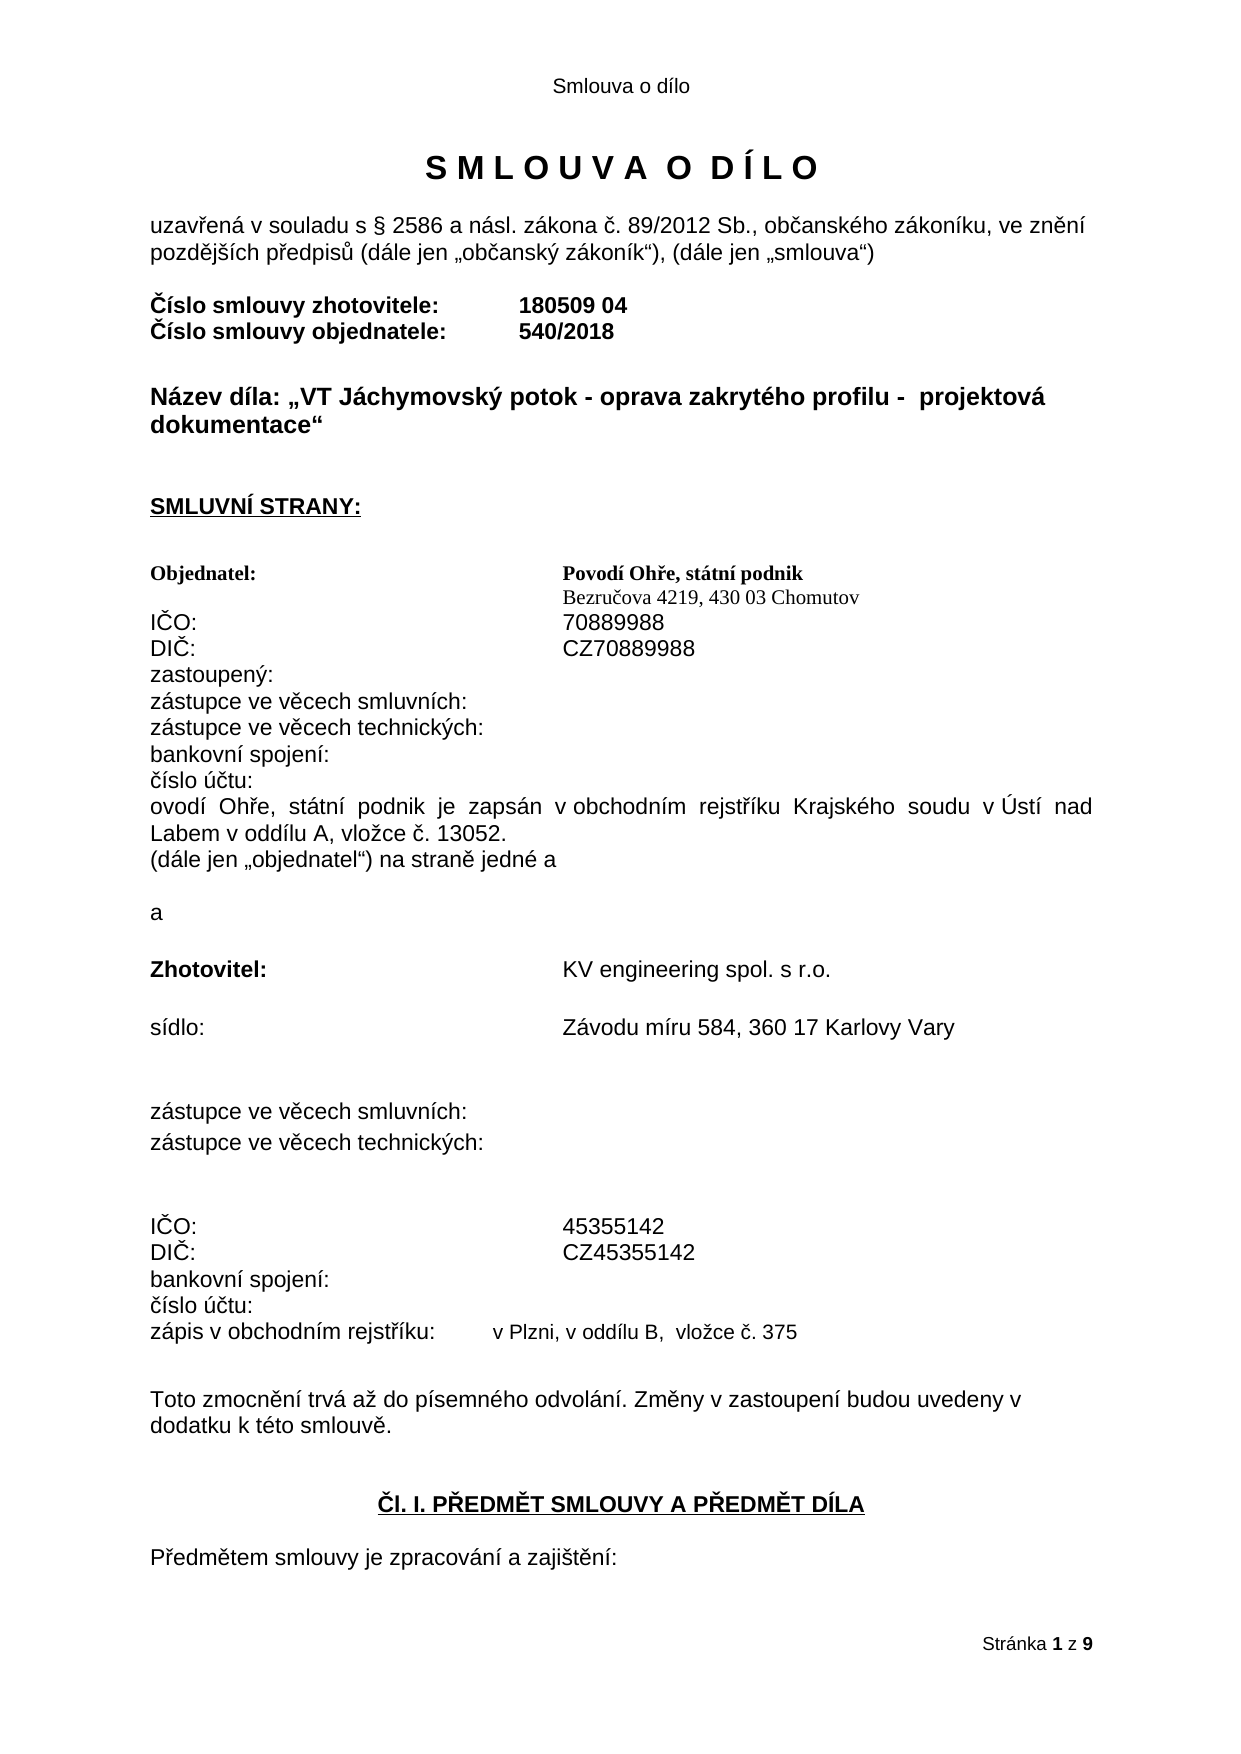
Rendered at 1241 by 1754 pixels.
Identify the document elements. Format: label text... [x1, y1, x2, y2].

text uzavřená v souladu s § 2586 a násl. zákona č. 89/2012 Sb., občanského zákoníku, ve znění pozdějších předpisů (dále jen „občanský zákoník“), (dále jen „smlouva“) [150, 212, 1092, 265]
text číslo účtu: [150, 767, 1092, 793]
text zástupce ve věcech technických: [150, 1124, 1092, 1155]
text DIČ: CZ45355142 [150, 1239, 1092, 1266]
text Název díla: „VT Jáchymovský potok - oprava zakrytého profilu - projektová dokumentace“ [150, 382, 1078, 439]
text sídlo: Závodu míru 584, 360 17 Karlovy Vary [150, 1014, 1092, 1040]
text IČO: 70889988 [150, 609, 1092, 635]
text Předmětem smlouvy je zpracování a zajištění: [150, 1544, 1092, 1570]
text SMLUVNÍ STRANY: [150, 493, 1092, 519]
text DIČ: CZ70889988 [150, 635, 1092, 661]
text Toto zmocnění trvá až do písemného odvolání. Změny v zastoupení budou uvedeny v dodatku k této smlouvě. [150, 1386, 1092, 1438]
text a [150, 899, 1092, 925]
text Objednatel: Povodí Ohře, státní podnik [150, 561, 1092, 585]
text zástupce ve věcech technických: [150, 714, 1092, 741]
text Zhotovitel: KV engineering spol. s r.o. [150, 956, 1092, 983]
text bankovní spojení: [150, 741, 1092, 767]
text zástupce ve věcech smluvních: [150, 1098, 1092, 1124]
text zástupce ve věcech smluvních: [150, 688, 1092, 714]
text číslo účtu: [150, 1292, 1092, 1318]
text IČO: 45355142 [150, 1213, 1092, 1239]
text Číslo smlouvy objednatele: 540/2018 [150, 318, 1092, 344]
text ovodí Ohře, státní podnik je zapsán v obchodním rejstříku Krajského soudu v Ústí nad Labem v oddílu A, vložce č. 13052. [150, 793, 1092, 846]
text zastoupený: [150, 661, 1092, 688]
text S M L O U V A O D Í L O [150, 148, 1092, 186]
text Čl. I. PŘEDMĚT SMLOUVY A PŘEDMĚT DÍLA [150, 1491, 1092, 1518]
text Bezručova 4219, 430 03 Chomutov [150, 585, 1092, 609]
text zápis v obchodním rejstříku: v Plzni, v oddílu B, vložce č. 375 [150, 1318, 1092, 1344]
text (dále jen „objednatel“) na straně jedné a [150, 846, 1092, 872]
text bankovní spojení: [150, 1266, 1092, 1292]
text Číslo smlouvy zhotovitele: 180509 04 [150, 292, 1092, 318]
